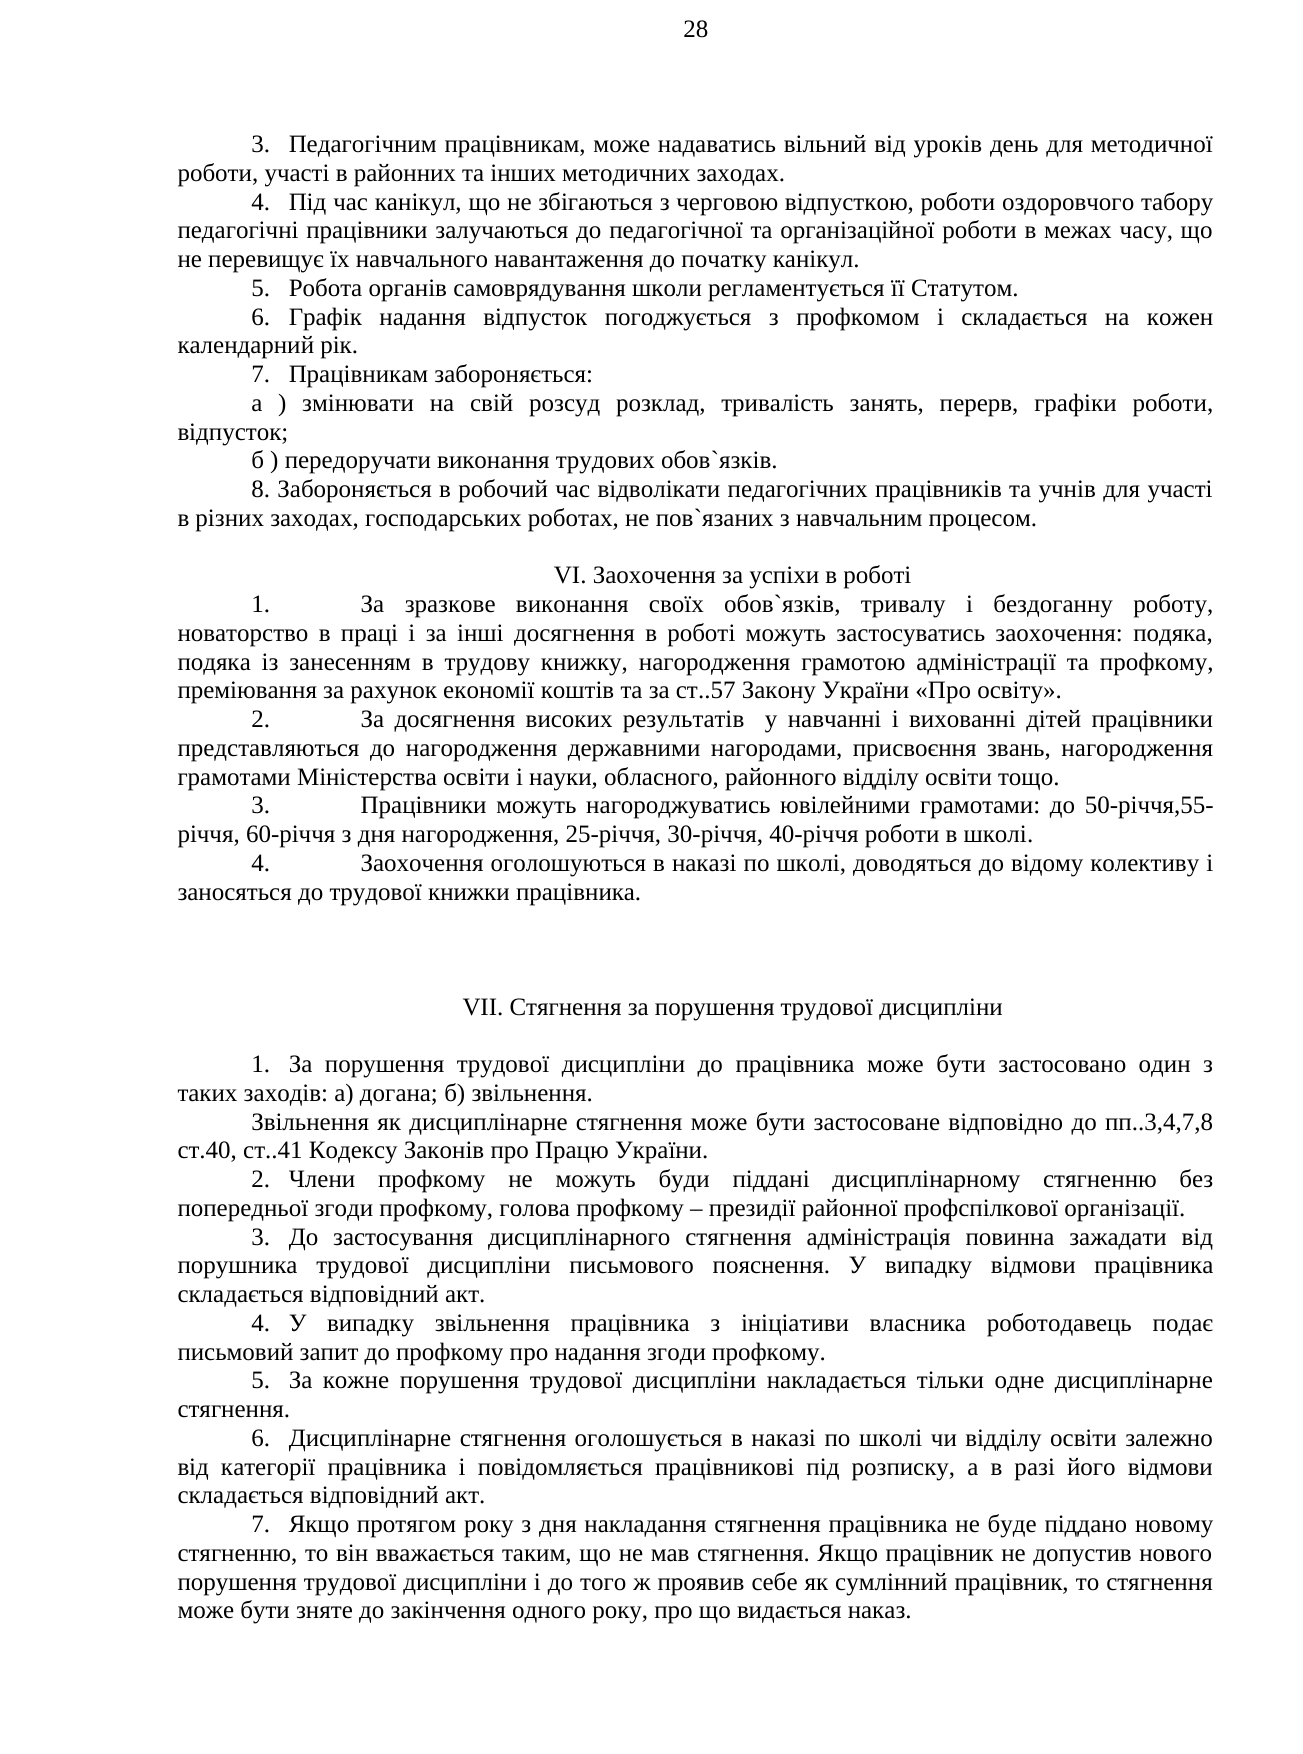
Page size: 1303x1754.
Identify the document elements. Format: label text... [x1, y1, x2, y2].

list За зразкове виконання своїх обов`язків, тривалу і бездоганну роботу, новаторство в праці і за інші досягнення в роботі можуть застосуватись заохочення: подяка, подяка із занесенням в трудову книжку, нагородження грамотою адміністрації та профкому, преміювання за рахунок економії коштів та за ст..57 Закону України «Про освіту». [177, 589, 1214, 704]
text VI. Заохочення за успіхи в роботі [177, 561, 1214, 589]
list Члени профкому не можуть буди піддані дисциплінарному стягненню без попередньої згоди профкому, голова профкому – президії районної профспілкової організації. [177, 1164, 1214, 1222]
text VII. Стягнення за порушення трудової дисципліни [251, 992, 1214, 1021]
list Працівники можуть нагороджуватись ювілейними грамотами: до 50-річчя,55-річчя, 60-річчя з дня нагородження, 25-річчя, 30-річчя, 40-річчя роботи в школі. [177, 791, 1214, 848]
list Графік надання відпусток погоджується з профкомом і складається на кожен календарний рік. [177, 302, 1214, 359]
list У випадку звільнення працівника з ініціативи власника роботодавець подає письмовий запит до профкому про надання згоди профкому. [177, 1308, 1214, 1366]
text Звільнення як дисциплінарне стягнення може бути застосоване відповідно до пп..3,4,7,8 ст.40, ст..41 Кодексу Законів про Працю України. [177, 1107, 1214, 1164]
list Робота органів самоврядування школи регламентується її Статутом. [177, 273, 1214, 302]
text а ) змінювати на свій розсуд розклад, тривалість занять, перерв, графіки роботи, відпусток; [177, 388, 1214, 446]
list До застосування дисциплінарного стягнення адміністрація повинна зажадати від порушника трудової дисципліни письмового пояснення. У випадку відмови працівника складається відповідний акт. [177, 1222, 1214, 1308]
list Дисциплінарне стягнення оголошується в наказі по школі чи відділу освіти залежно від категорії працівника і повідомляється працівникові під розписку, а в разі його відмови складається відповідний акт. [177, 1423, 1214, 1509]
list Під час канікул, що не збігаються з черговою відпусткою, роботи оздоровчого табору педагогічні працівники залучаються до педагогічної та організаційної роботи в межах часу, що не перевищує їх навчального навантаження до початку канікул. [177, 187, 1214, 273]
text б ) передоручати виконання трудових обов`язків. [177, 446, 1214, 474]
text 8. Забороняється в робочий час відволікати педагогічних працівників та учнів для участі в різних заходах, господарських роботах, не пов`язаних з навчальним процесом. [177, 474, 1214, 532]
list За порушення трудової дисципліни до працівника може бути застосовано один з таких заходів: а) догана; б) звільнення. [177, 1049, 1214, 1107]
list За кожне порушення трудової дисципліни накладається тільки одне дисциплінарне стягнення. [177, 1366, 1214, 1423]
list Заохочення оголошуються в наказі по школі, доводяться до відому колективу і заносяться до трудової книжки працівника. [177, 848, 1214, 906]
list Працівникам забороняється: [177, 359, 1214, 388]
list Якщо протягом року з дня накладання стягнення працівника не буде піддано новому стягненню, то він вважається таким, що не мав стягнення. Якщо працівник не допустив нового порушення трудової дисципліни і до того ж проявив себе як сумлінний працівник, то стягнення може бути зняте до закінчення одного року, про що видається наказ. [177, 1509, 1214, 1624]
list Педагогічним працівникам, може надаватись вільний від уроків день для методичної роботи, участі в районних та інших методичних заходах. [177, 129, 1214, 187]
list За досягнення високих результатів у навчанні і вихованні дітей працівники представляються до нагородження державними нагородами, присвоєння звань, нагородження грамотами Міністерства освіти і науки, обласного, районного відділу освіти тощо. [177, 704, 1214, 791]
